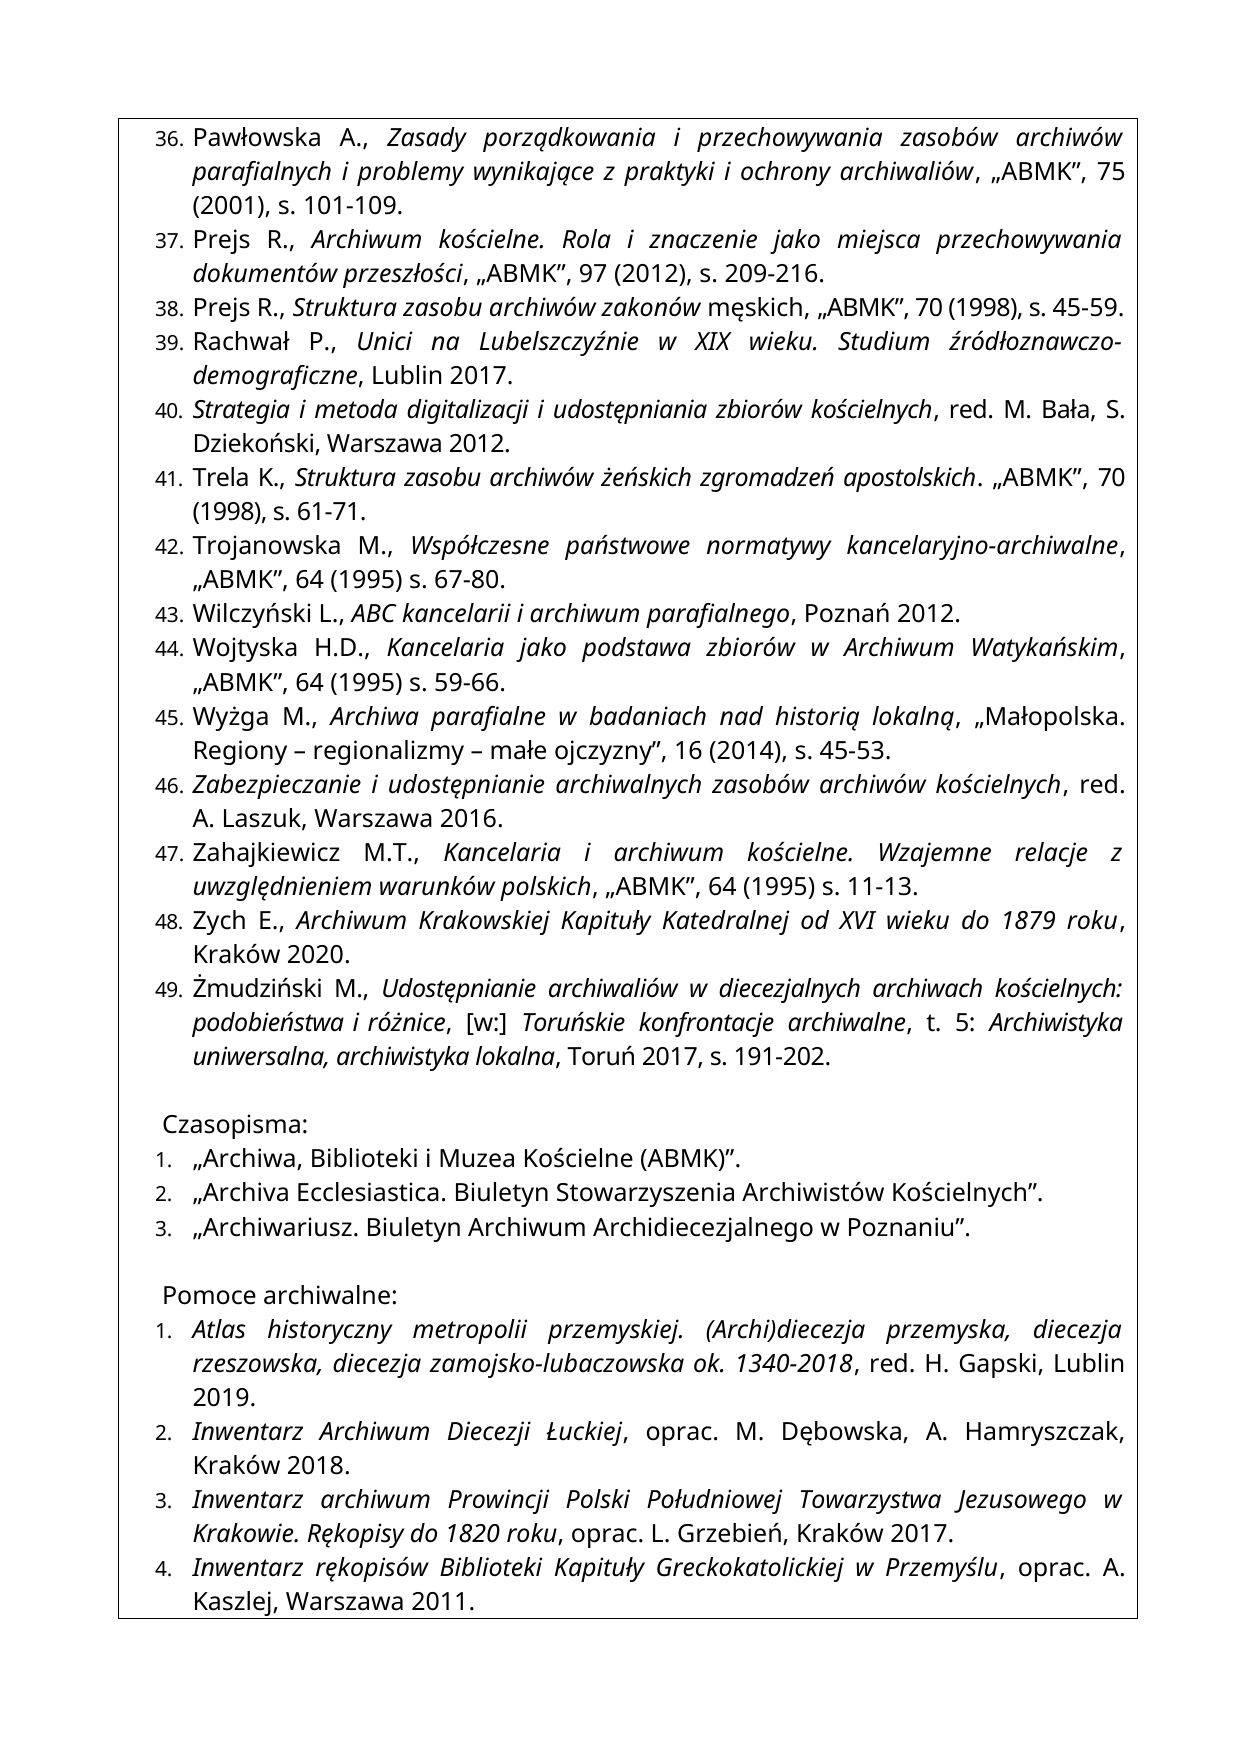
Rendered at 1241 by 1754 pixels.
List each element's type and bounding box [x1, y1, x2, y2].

table_cell [119, 119, 1137, 1618]
